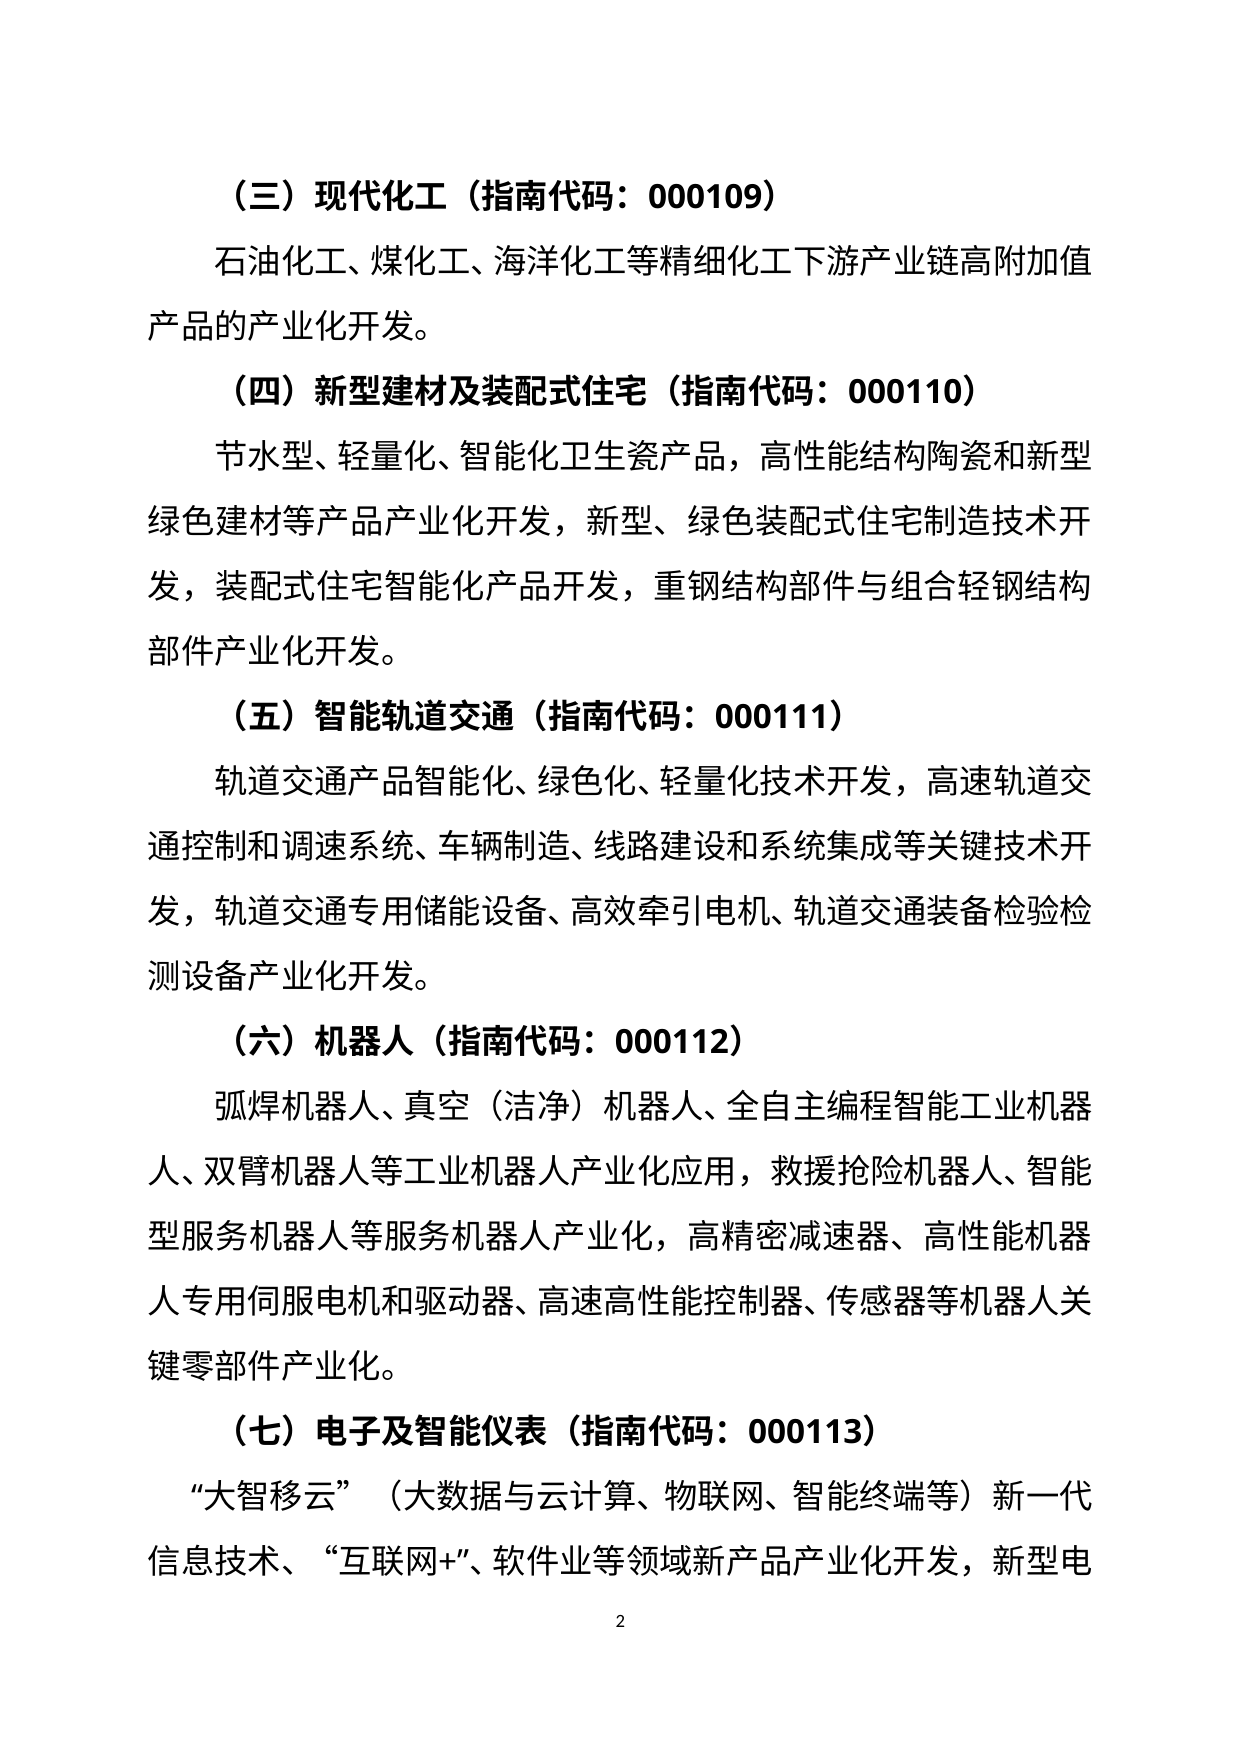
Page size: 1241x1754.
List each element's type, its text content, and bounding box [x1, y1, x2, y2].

text （七）电子及智能仪表（指南代码：000113） [148, 1397, 1093, 1462]
text （四）新型建材及装配式住宅（指南代码：000110） [148, 357, 1093, 422]
text （三）现代化工（指南代码：000109） [148, 162, 1093, 227]
text （五）智能轨道交通（指南代码：000111） [148, 682, 1093, 747]
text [148, 1462, 1093, 1592]
text （六）机器人（指南代码：000112） [148, 1007, 1093, 1072]
text 石油化工、煤化工、海洋化工等精细化工下游产业链高附加值产品的产业化开发。 [148, 227, 1093, 357]
text 节水型、轻量化、智能化卫生瓷产品，高性能结构陶瓷和新型绿色建材等产品产业化开发，新型、绿色装配式住宅制造技术开发，装配式住宅智能化产品开发，重钢结构部件与组合轻钢结构部件产业化开发。 [148, 422, 1093, 682]
text 轨道交通产品智能化、绿色化、轻量化技术开发，高速轨道交通控制和调速系统、车辆制造、线路建设和系统集成等关键技术开发，轨道交通专用储能设备、高效牵引电机、轨道交通装备检验检测设备产业化开发。 [148, 747, 1093, 1007]
text 弧焊机器人、真空（洁净）机器人、全自主编程智能工业机器人、双臂机器人等工业机器人产业化应用，救援抢险机器人、智能型服务机器人等服务机器人产业化，高精密减速器、高性能机器人专用伺服电机和驱动器、高速高性能控制器、传感器等机器人关键零部件产业化。 [148, 1072, 1093, 1397]
